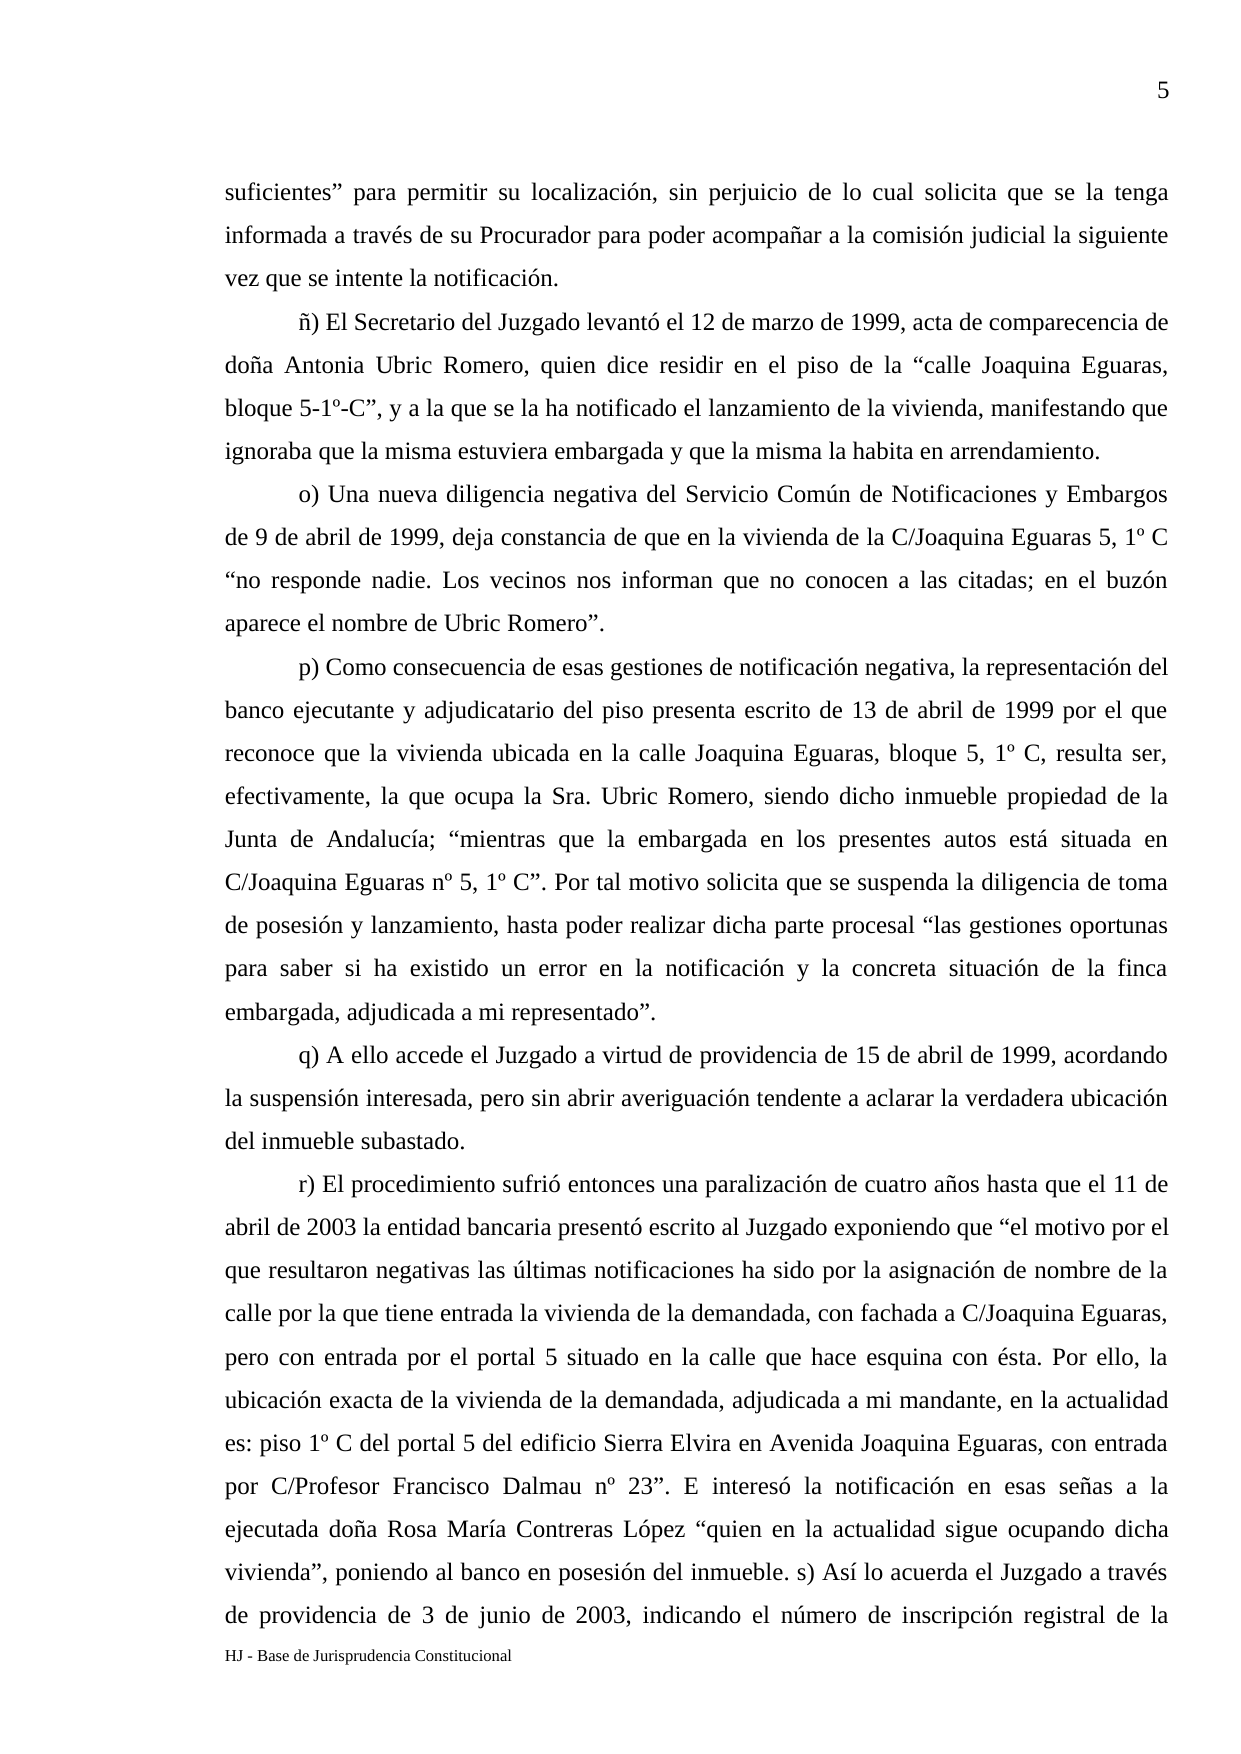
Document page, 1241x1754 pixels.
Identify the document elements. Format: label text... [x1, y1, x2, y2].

text q) A ello accede el Juzgado a virtud de providencia de 15 de abril de 1999, acordando la suspensión interesada, pero sin abrir averiguación tendente a aclarar la verdadera ubicación del inmueble subastado. [224, 1040, 1169, 1155]
text o) Una nueva diligencia negativa del Servicio Común de Notificaciones y Embargos de 9 de abril de 1999, deja constancia de que en la vivienda de la C/Joaquina Eguaras 5, 1º C “no responde nadie. Los vecinos nos informan que no conocen a las citadas; en el buzón aparece el nombre de Ubric Romero”. [224, 479, 1169, 637]
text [224, 177, 1169, 292]
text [224, 1169, 1169, 1629]
text p) Como consecuencia de esas gestiones de notificación negativa, la representación del banco ejecutante y adjudicatario del piso presenta escrito de 13 de abril de 1999 por el que reconoce que la vivienda ubicada en la calle Joaquina Eguaras, bloque 5, 1º C, resulta ser, efectivamente, la que ocupa la Sra. Ubric Romero, siendo dicho inmueble propiedad de la Junta de Andalucía; “mientras que la embargada en los presentes autos está situada en C/Joaquina Eguaras nº 5, 1º C”. Por tal motivo solicita que se suspenda la diligencia de toma de posesión y lanzamiento, hasta poder realizar dicha parte procesal “las gestiones oportunas para saber si ha existido un error en la notificación y la concreta situación de la finca embargada, adjudicada a mi representado”. [224, 652, 1169, 1025]
text ñ) El Secretario del Juzgado levantó el 12 de marzo de 1999, acta de comparecencia de doña Antonia Ubric Romero, quien dice residir en el piso de la “calle Joaquina Eguaras, bloque 5-1º-C”, y a la que se la ha notificado el lanzamiento de la vivienda, manifestando que ignoraba que la misma estuviera embargada y que la misma la habita en arrendamiento. [224, 307, 1169, 465]
